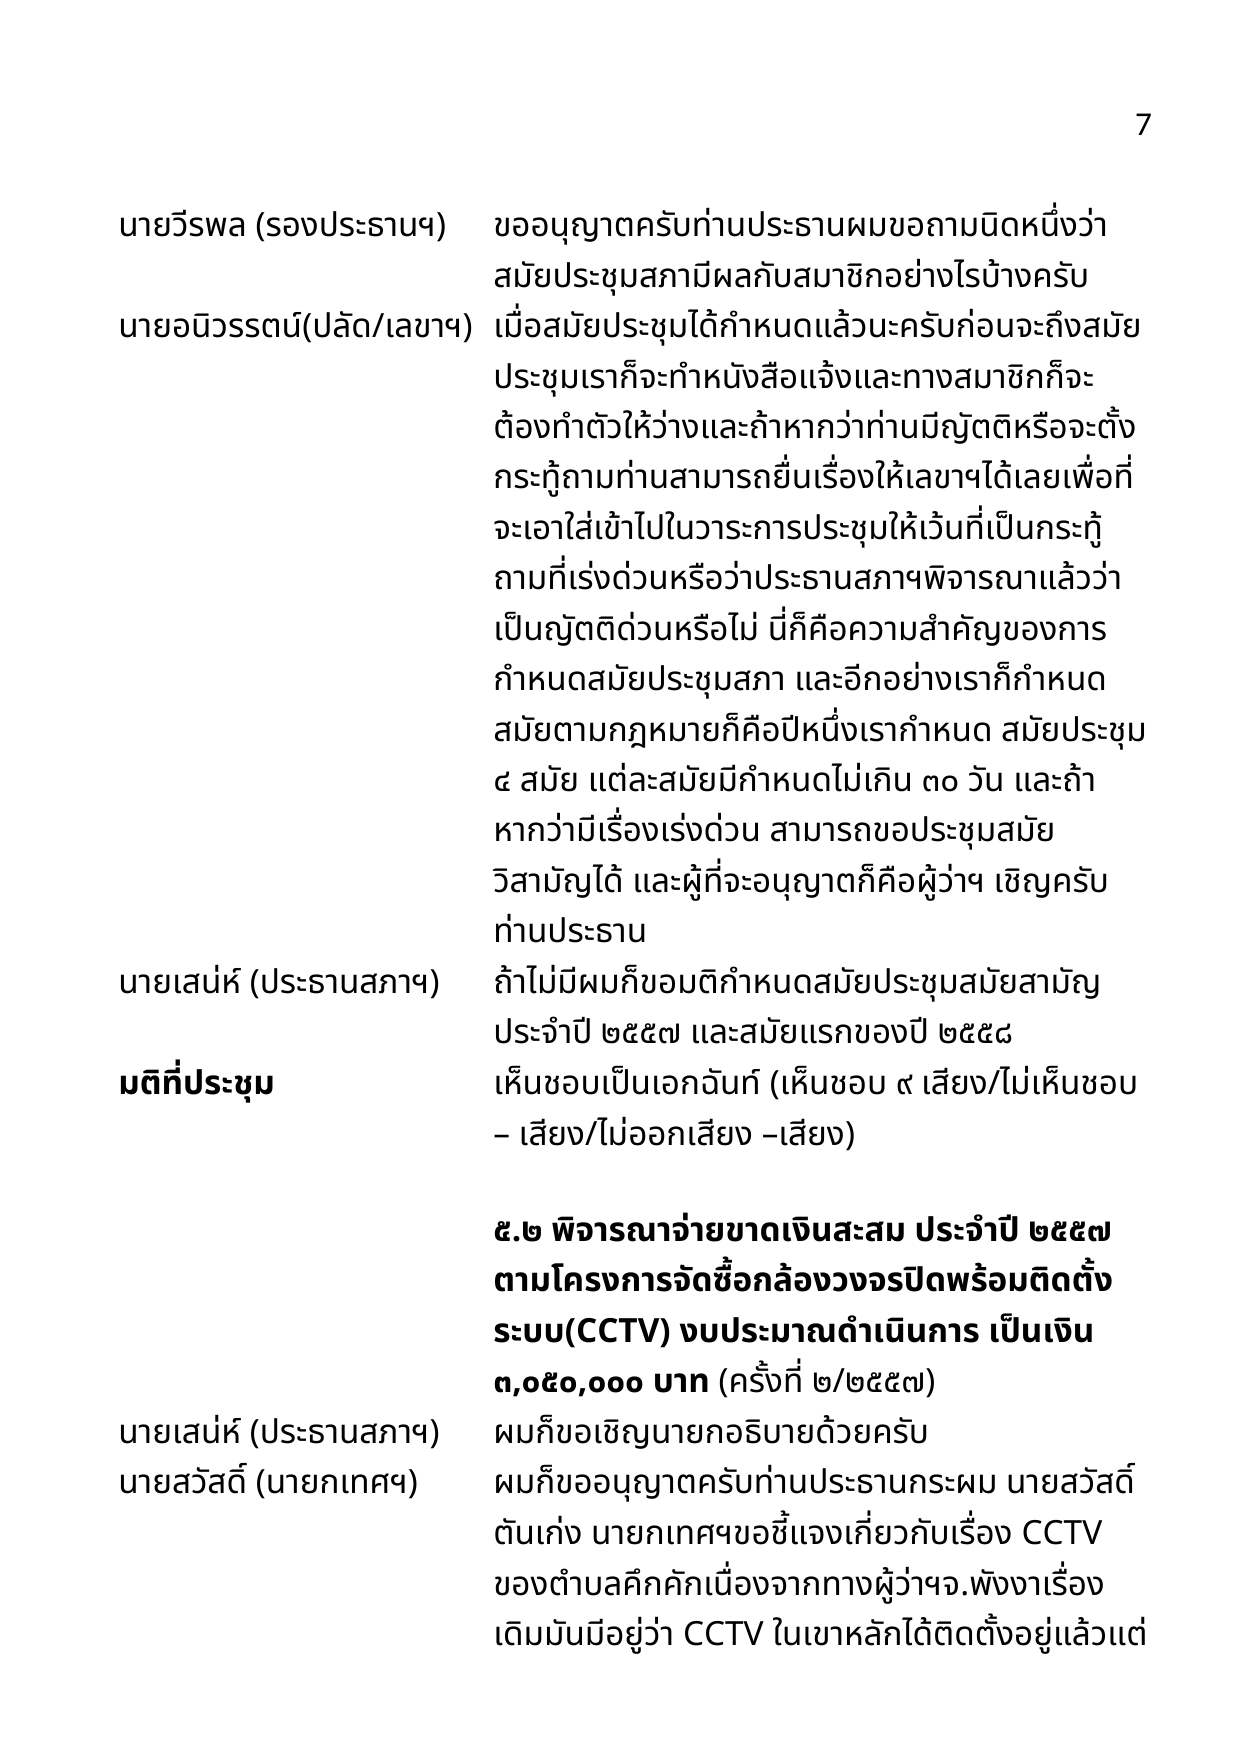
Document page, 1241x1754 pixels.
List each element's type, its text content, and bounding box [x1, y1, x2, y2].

text นายเสน่ห์ (ประธานสภาฯ) ผมก็ขอเชิญนายกอธิบายด้วยครับ [118, 1408, 1152, 1458]
text นายเสน่ห์ (ประธานสภาฯ) ถ้าไม่มีผมก็ขอมติกำหนดสมัยประชุมสมัยสามัญ ประจำปี ๒๕๕๗ และสมัยแรกของปี ๒๕๕๘ [118, 958, 1152, 1059]
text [118, 1458, 1152, 1661]
text นายอนิวรรตน์(ปลัด/เลขาฯ) เมื่อสมัยประชุมได้กำหนดแล้วนะครับก่อนจะถึงสมัยประชุมเราก็จะทำหนังสือแจ้งและทางสมาชิกก็จะต้องทำตัวให้ว่างและถ้าหากว่าท่านมีญัตติหรือจะตั้งกระทู้ถามท่านสามารถยื่นเรื่องให้เลขาฯได้เลยเพื่อที่จะเอาใส่เข้าไปในวาระการประชุมให้เว้นที่เป็นกระทู้ถามที่เร่งด่วนหรือว่าประธานสภาฯพิจารณาแล้วว่าเป็นญัตติด่วนหรือไม่ นี่ก็คือความสำคัญของการกำหนดสมัยประชุมสภา และอีกอย่างเราก็กำหนดสมัยตามกฎหมายก็คือปีหนึ่งเรากำหนด สมัยประชุม ๔ สมัย แต่ละสมัยมีกำหนดไม่เกิน ๓๐ วัน และถ้าหากว่ามีเรื่องเร่งด่วน สามารถขอประชุมสมัยวิสามัญได้ และผู้ที่จะอนุญาตก็คือผู้ว่าฯ เชิญครับท่านประธาน [118, 302, 1152, 958]
text มติที่ประชุม เห็นชอบเป็นเอกฉันท์ (เห็นชอบ ๙ เสียง/ไม่เห็นชอบ – เสียง/ไม่ออกเสียง –เสียง) [118, 1059, 1152, 1160]
text นายวีรพล (รองประธานฯ) ขออนุญาตครับท่านประธานผมขอถามนิดหนึ่งว่าสมัยประชุมสภามีผลกับสมาชิกอย่างไรบ้างครับ [118, 201, 1152, 302]
text ๕.๒ พิจารณาจ่ายขาดเงินสะสม ประจำปี ๒๕๕๗ ตามโครงการจัดซื้อกล้องวงจรปิดพร้อมติดตั้งระบบ(CCTV) งบประมาณดำเนินการ เป็นเงิน ๓,๐๕๐,๐๐๐ บาท (ครั้งที่ ๒/๒๕๕๗) [118, 1205, 1152, 1408]
